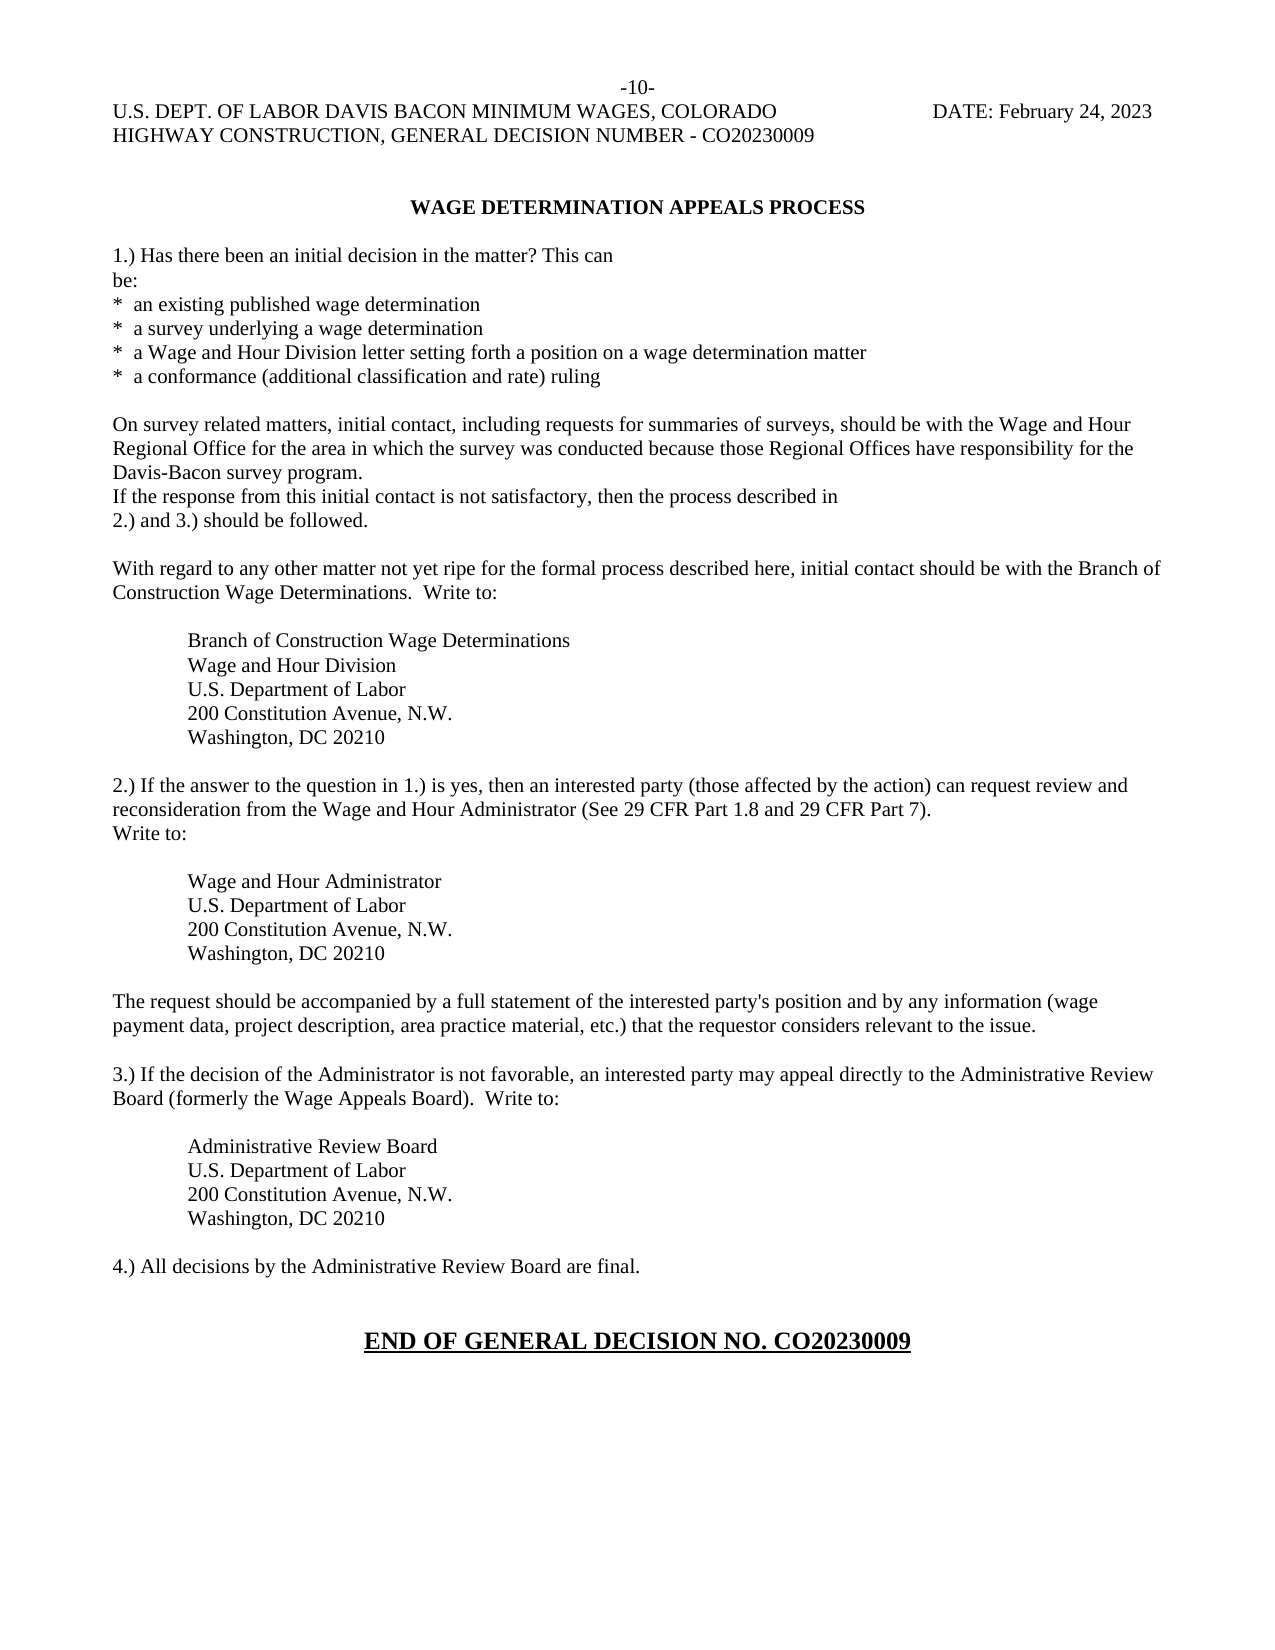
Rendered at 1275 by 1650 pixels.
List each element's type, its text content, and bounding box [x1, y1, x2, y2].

text 2.) If the answer to the question in 1.) is yes, then an interested party (those affected by the action) can request review and reconsideration from the Wage and Hour Administrator (See 29 CFR Part 1.8 and 29 CFR Part 7). [112, 773, 1162, 821]
text With regard to any other matter not yet ripe for the formal process described here, initial contact should be with the Branch of [112, 556, 1162, 580]
text Washington, DC 20210 [112, 725, 1162, 749]
text 3.) If the decision of the Administrator is not favorable, an interested party may appeal directly to the Administrative Review Board (formerly the Wage Appeals Board). Write to: [112, 1062, 1162, 1110]
text END OF GENERAL DECISION NO. CO20230009 [112, 1326, 1162, 1355]
text 200 Constitution Avenue, N.W. [112, 1182, 1162, 1206]
text If the response from this initial contact is not satisfactory, then the process described in [112, 484, 1162, 508]
text 2.) and 3.) should be followed. [112, 508, 1162, 532]
text 200 Constitution Avenue, N.W. [112, 917, 1162, 941]
text be: [112, 267, 1162, 292]
text Washington, DC 20210 [112, 941, 1162, 965]
text 200 Constitution Avenue, N.W. [112, 701, 1162, 725]
text 4.) All decisions by the Administrative Review Board are final. [112, 1254, 1162, 1278]
text Write to: [112, 821, 1162, 845]
text * a survey underlying a wage determination [112, 316, 1162, 340]
text Branch of Construction Wage Determinations [112, 628, 1162, 652]
text U.S. Department of Labor [112, 893, 1162, 917]
text On survey related matters, initial contact, including requests for summaries of surveys, should be with the Wage and Hour Regional Office for the area in which the survey was conducted because those Regional Offices have responsibility for the Davis-Bacon survey program. [112, 412, 1162, 484]
text Construction Wage Determinations. Write to: [112, 580, 1162, 604]
text Wage and Hour Division [112, 652, 1162, 677]
text 1.) Has there been an initial decision in the matter? This can [112, 243, 1162, 267]
text * an existing published wage determination [112, 292, 1162, 316]
text * a Wage and Hour Division letter setting forth a position on a wage determination matter [112, 340, 1162, 364]
text * a conformance (additional classification and rate) ruling [112, 364, 1162, 388]
text The request should be accompanied by a full statement of the interested party's position and by any information (wage payment data, project description, area practice material, etc.) that the requestor considers relevant to the issue. [112, 989, 1162, 1037]
text U.S. Department of Labor [112, 1158, 1162, 1182]
text Washington, DC 20210 [112, 1206, 1162, 1230]
text Wage and Hour Administrator [112, 869, 1162, 893]
text U.S. Department of Labor [112, 677, 1162, 701]
text WAGE DETERMINATION APPEALS PROCESS [112, 195, 1162, 219]
text Administrative Review Board [112, 1134, 1162, 1158]
